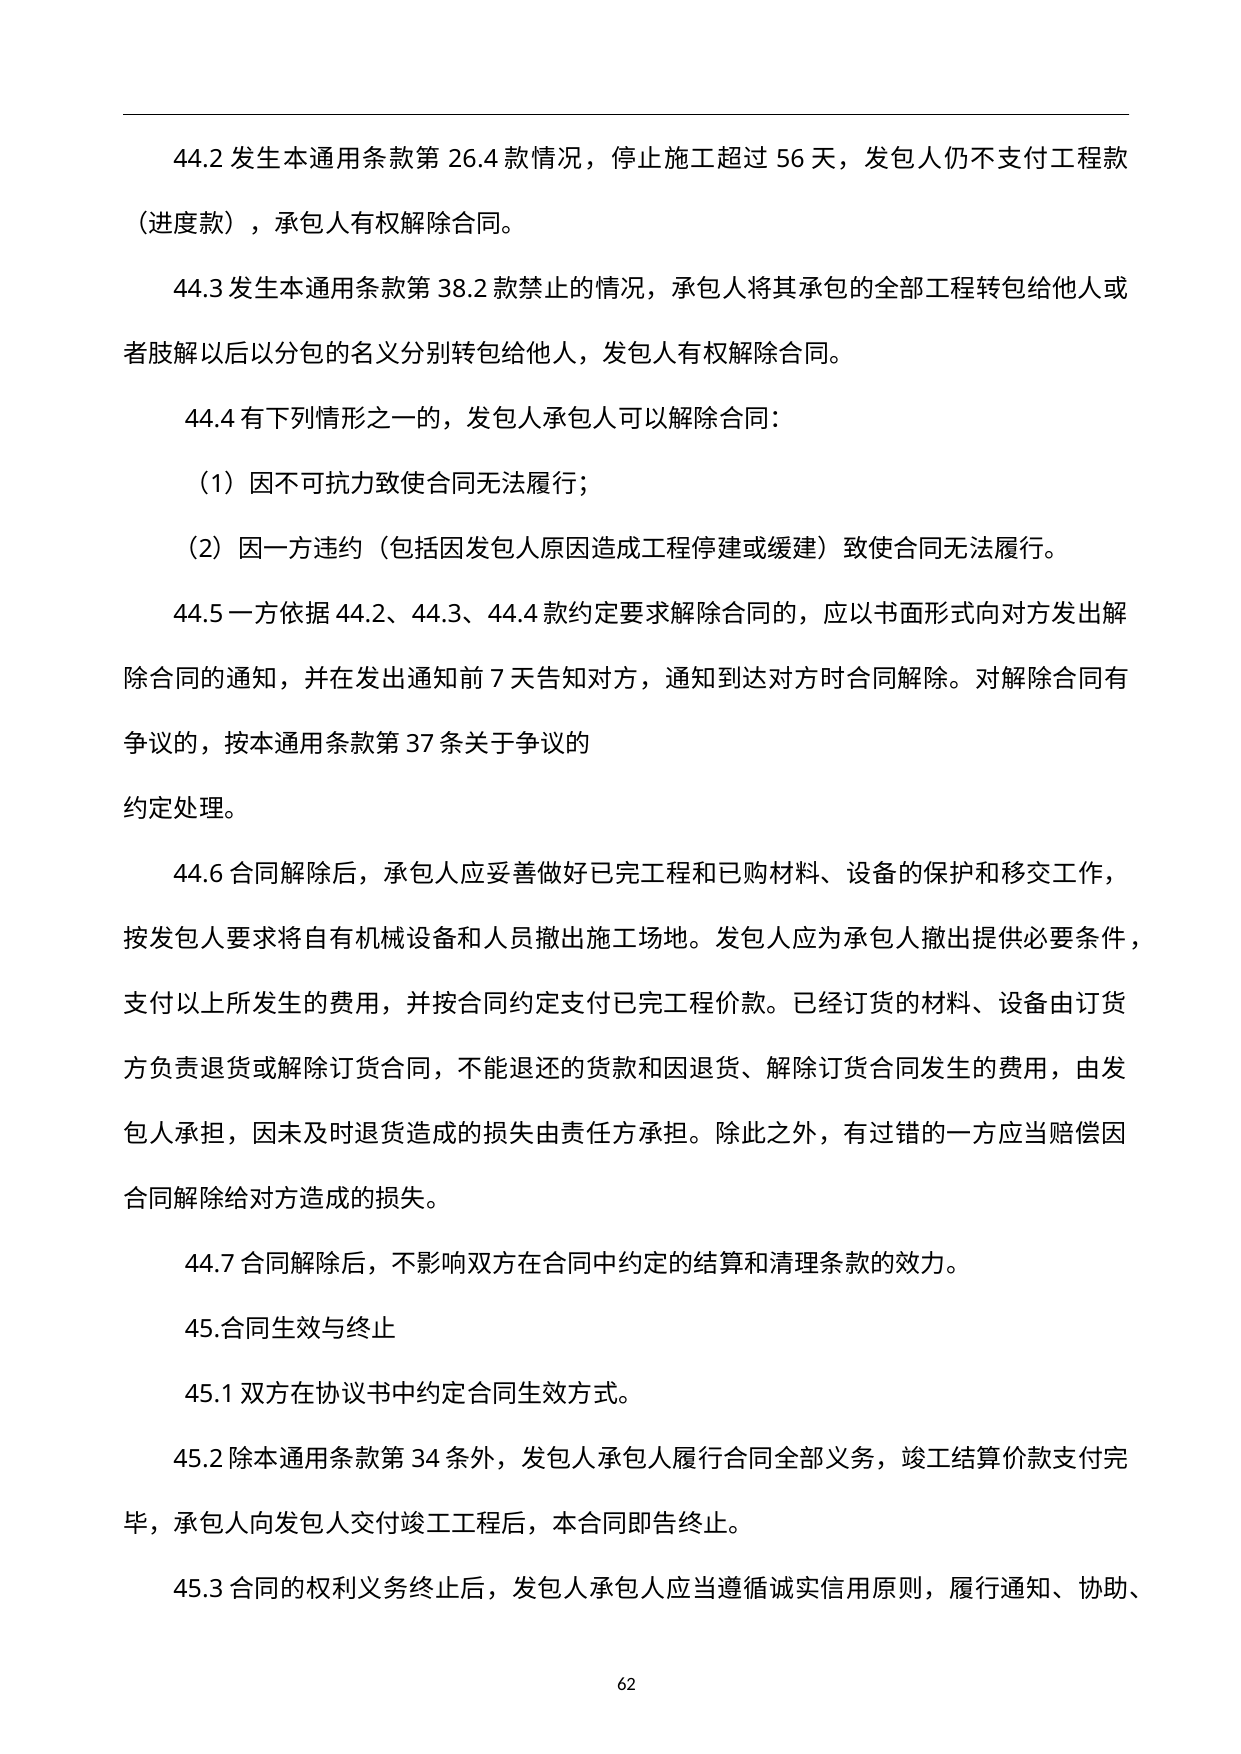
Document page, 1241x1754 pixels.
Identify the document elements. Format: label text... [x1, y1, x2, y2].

text 44.2发生本通用条款第26.4款情况，停止施工超过56天，发包人仍不支付工程款（进度款），承包人有权解除合同。 [123, 124, 1129, 254]
text 45.合同生效与终止 [184, 1294, 1129, 1359]
text 45.1双方在协议书中约定合同生效方式。 [184, 1359, 1129, 1424]
text 44.4有下列情形之一的，发包人承包人可以解除合同： [184, 384, 1129, 449]
text 约定处理。 [123, 774, 1129, 839]
text 44.6合同解除后，承包人应妥善做好已完工程和已购材料、设备的保护和移交工作，按发包人要求将自有机械设备和人员撤出施工场地。发包人应为承包人撤出提供必要条件，支付以上所发生的费用，并按合同约定支付已完工程价款。已经订货的材料、设备由订货方负责退货或解除订货合同，不能退还的货款和因退货、解除订货合同发生的费用，由发包人承担，因未及时退货造成的损失由责任方承担。除此之外，有过错的一方应当赔偿因合同解除给对方造成的损失。 [123, 839, 1129, 1229]
text 44.7合同解除后，不影响双方在合同中约定的结算和清理条款的效力。 [184, 1229, 1129, 1294]
text 45.2除本通用条款第34条外，发包人承包人履行合同全部义务，竣工结算价款支付完毕，承包人向发包人交付竣工工程后，本合同即告终止。 [123, 1424, 1129, 1554]
text 44.3发生本通用条款第38.2款禁止的情况，承包人将其承包的全部工程转包给他人或者肢解以后以分包的名义分别转包给他人，发包人有权解除合同。 [123, 254, 1129, 384]
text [123, 1554, 1129, 1619]
text （1）因不可抗力致使合同无法履行； [184, 449, 1129, 514]
text 44.5一方依据44.2、44.3、44.4款约定要求解除合同的，应以书面形式向对方发出解除合同的通知，并在发出通知前7天告知对方，通知到达对方时合同解除。对解除合同有争议的，按本通用条款第37条关于争议的 [123, 579, 1129, 774]
text （2）因一方违约（包括因发包人原因造成工程停建或缓建）致使合同无法履行。 [123, 514, 1129, 579]
